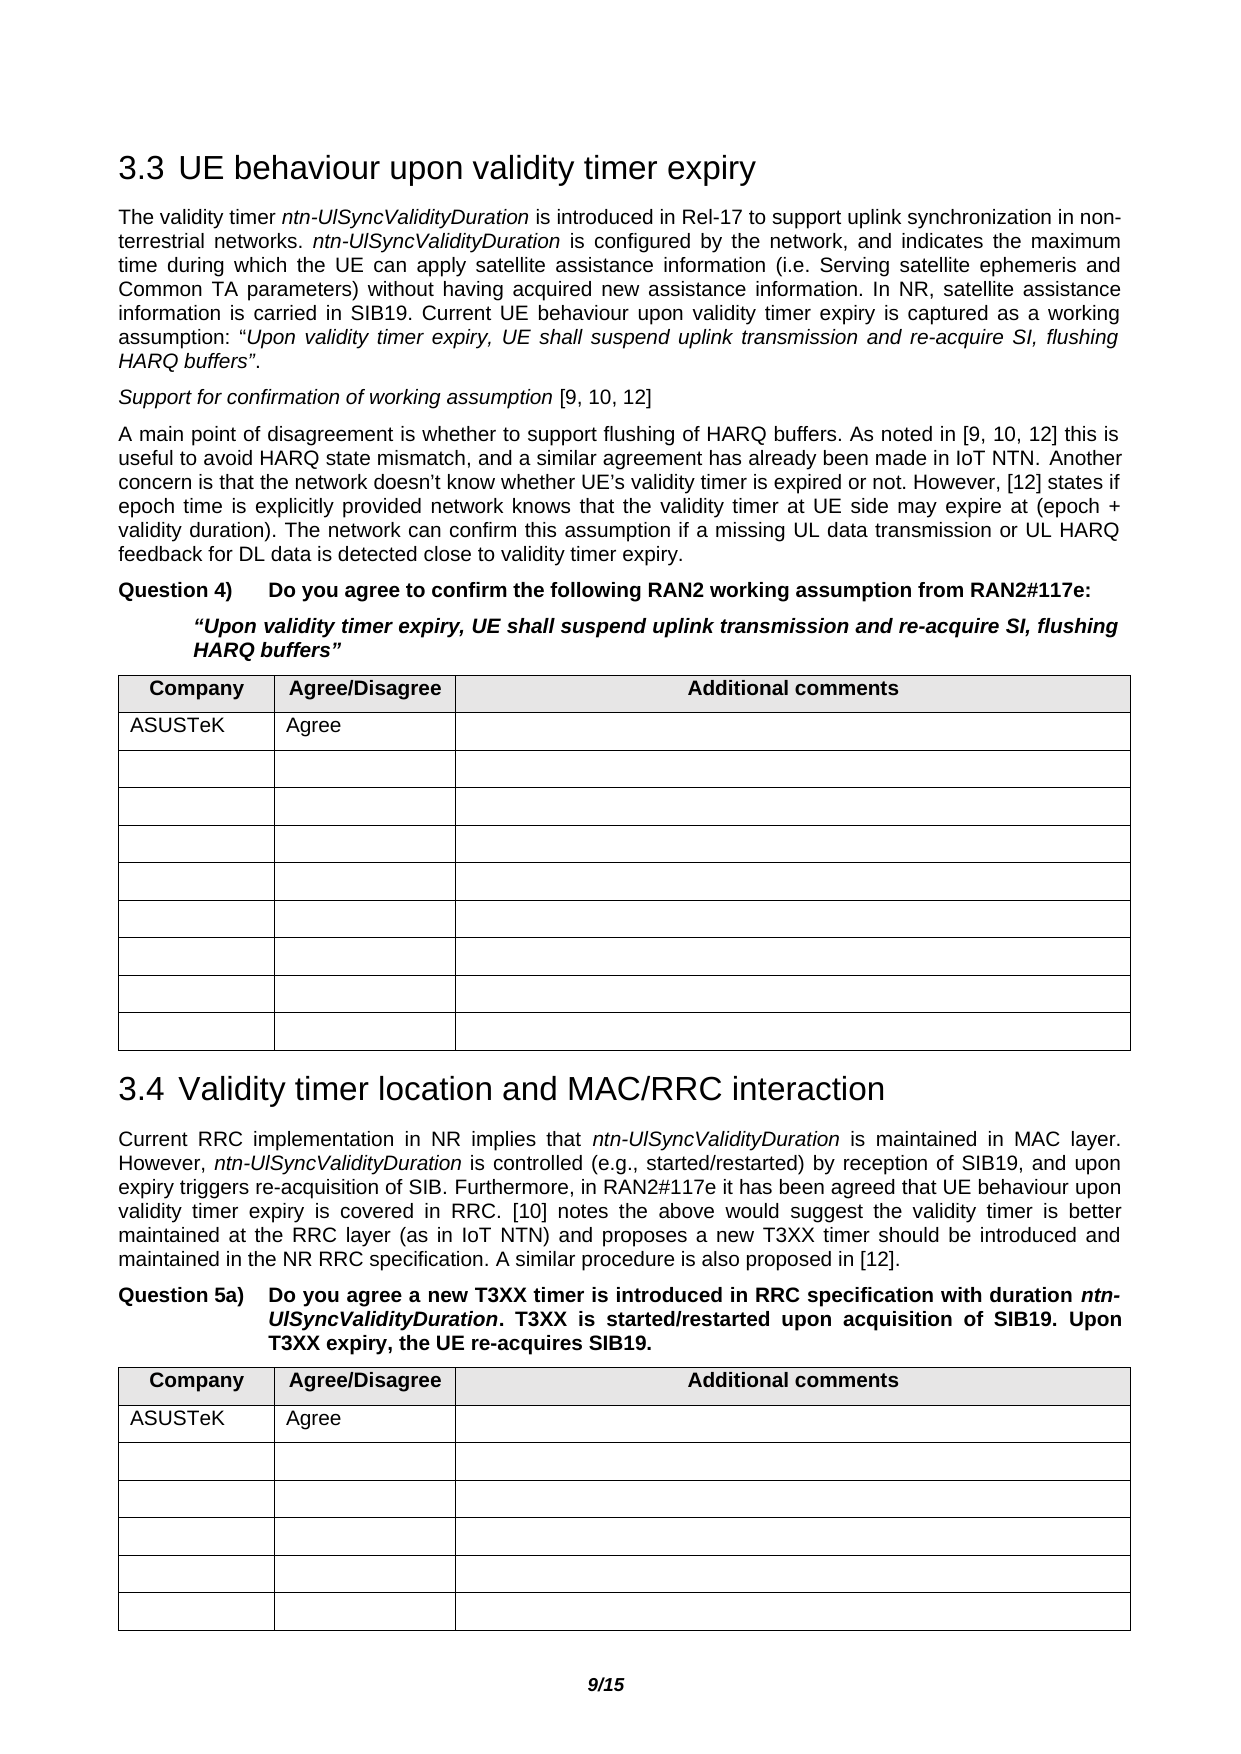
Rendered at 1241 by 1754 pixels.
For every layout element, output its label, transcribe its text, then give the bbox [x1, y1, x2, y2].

table_cell [456, 938, 1130, 975]
table_cell [119, 976, 274, 1012]
table_cell [456, 1481, 1130, 1517]
table_cell [119, 826, 274, 862]
table_cell [275, 1593, 455, 1630]
table_cell [275, 1013, 455, 1050]
table_cell [119, 863, 274, 900]
table_cell Agree [275, 713, 455, 750]
table_cell [456, 788, 1130, 825]
table_cell [456, 1556, 1130, 1592]
table_cell [275, 938, 455, 975]
subtitle UE behaviour upon validity timer expiry [118, 148, 1122, 186]
table_header Company [119, 1368, 274, 1405]
table_cell [456, 713, 1130, 750]
table_header Company [119, 676, 274, 712]
table_cell ASUSTeK [119, 713, 274, 750]
text “Upon validity timer expiry, UE shall suspend uplink transmission and re-acquire SI, flushing HARQ buffers” [193, 614, 1122, 662]
table_cell [275, 1556, 455, 1592]
table_cell [456, 1518, 1130, 1555]
table_cell [456, 863, 1130, 900]
table_cell [275, 751, 455, 787]
table_header Agree/Disagree [275, 1368, 455, 1405]
table_cell [275, 826, 455, 862]
table_cell [119, 938, 274, 975]
table_cell [275, 1518, 455, 1555]
table_header Agree/Disagree [275, 676, 455, 712]
text Support for confirmation of working assumption [9, 10, 12] [118, 385, 1122, 409]
table_cell [456, 1443, 1130, 1480]
table_cell [119, 1443, 274, 1480]
table_cell [456, 976, 1130, 1012]
table_cell [119, 1593, 274, 1630]
table_cell [275, 1481, 455, 1517]
table_cell [119, 1481, 274, 1517]
text Question 4) Do you agree to confirm the following RAN2 working assumption from RAN2#117e: [118, 578, 1122, 602]
table_cell Agree [275, 1406, 455, 1442]
table_cell [456, 1406, 1130, 1442]
table_cell [275, 901, 455, 937]
table_cell [119, 1518, 274, 1555]
table_cell [275, 788, 455, 825]
table_cell [119, 788, 274, 825]
text A main point of disagreement is whether to support flushing of HARQ buffers. As noted in [9, 10, 12] this is useful to avoid HARQ state mismatch, and a similar agreement has already been made in IoT NTN. Another concern is that the network doesn’t know whether UE’s validity timer is expired or not. However, [12] states if epoch time is explicitly provided network knows that the validity timer at UE side may expire at (epoch + validity duration). The network can confirm this assumption if a missing UL data transmission or UL HARQ feedback for DL data is detected close to validity timer expiry. [118, 422, 1122, 565]
table_header Additional comments [456, 676, 1130, 712]
table_cell [275, 863, 455, 900]
table_cell ASUSTeK [119, 1406, 274, 1442]
table_cell [275, 976, 455, 1012]
table_cell [275, 1443, 455, 1480]
table_cell [119, 751, 274, 787]
table_cell [119, 1556, 274, 1592]
table_cell [456, 1013, 1130, 1050]
table_cell [456, 751, 1130, 787]
table_cell [119, 1013, 274, 1050]
text The validity timer ntn-UlSyncValidityDuration is introduced in Rel-17 to support uplink synchronization in non-terrestrial networks. ntn-UlSyncValidityDuration is configured by the network, and indicates the maximum time during which the UE can apply satellite assistance information (i.e. Serving satellite ephemeris and Common TA parameters) without having acquired new assistance information. In NR, satellite assistance information is carried in SIB19. Current UE behaviour upon validity timer expiry is captured as a working assumption: “Upon validity timer expiry, UE shall suspend uplink transmission and re-acquire SI, flushing HARQ buffers”. [118, 205, 1122, 373]
table_cell [456, 901, 1130, 937]
table_cell [456, 826, 1130, 862]
subtitle Validity timer location and MAC/RRC interaction [118, 1069, 1122, 1108]
table_cell [119, 901, 274, 937]
table_header Additional comments [456, 1368, 1130, 1405]
text Question 5a) Do you agree a new T3XX timer is introduced in RRC specification with duration ntn-UlSyncValidityDuration. T3XX is started/restarted upon acquisition of SIB19. Upon T3XX expiry, the UE re-acquires SIB19. [118, 1283, 1122, 1355]
table_cell [456, 1593, 1130, 1630]
text Current RRC implementation in NR implies that ntn-UlSyncValidityDuration is maintained in MAC layer. However, ntn-UlSyncValidityDuration is controlled (e.g., started/restarted) by reception of SIB19, and upon expiry triggers re-acquisition of SIB. Furthermore, in RAN2#117e it has been agreed that UE behaviour upon validity timer expiry is covered in RRC. [10] notes the above would suggest the validity timer is better maintained at the RRC layer (as in IoT NTN) and proposes a new T3XX timer should be introduced and maintained in the NR RRC specification. A similar procedure is also proposed in [12]. [118, 1127, 1122, 1270]
